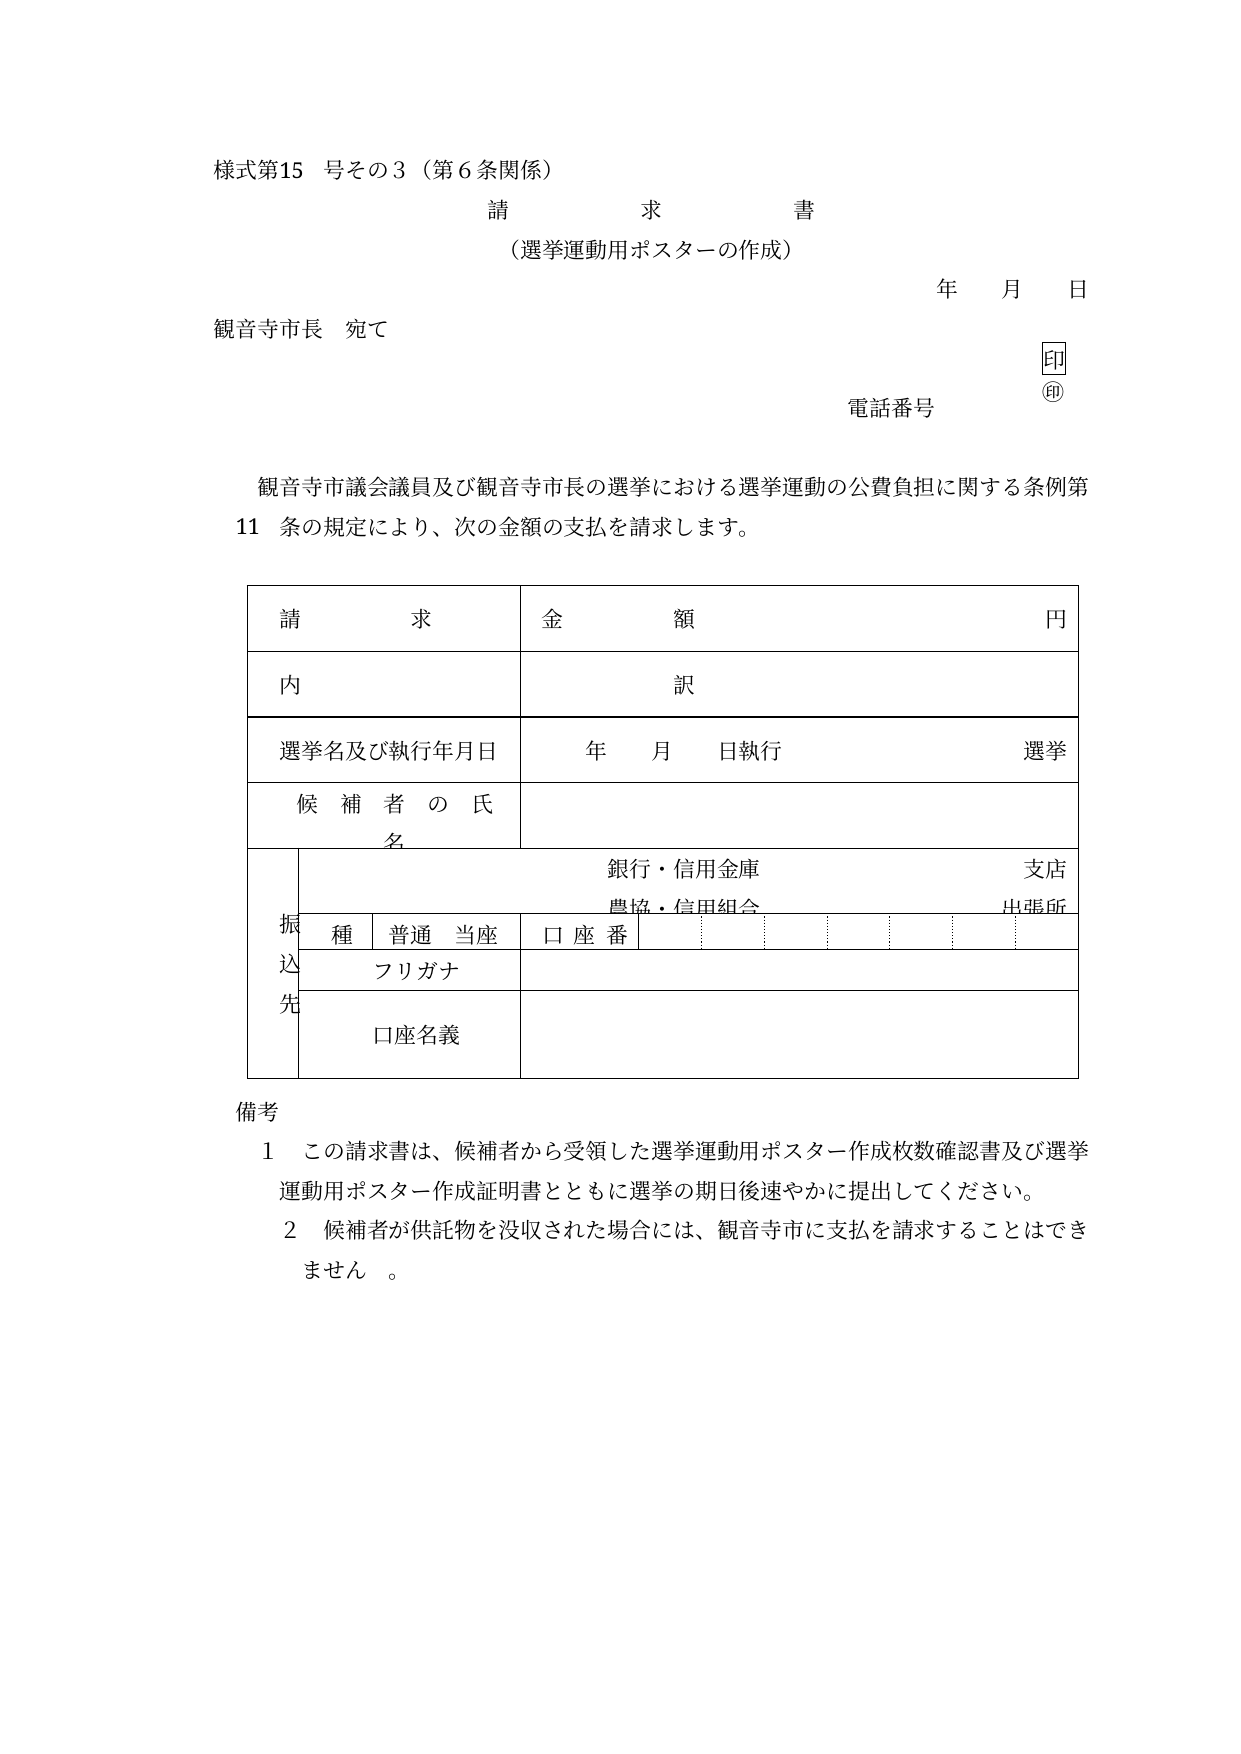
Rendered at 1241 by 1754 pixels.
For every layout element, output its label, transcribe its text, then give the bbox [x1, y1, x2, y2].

text 観音寺市長 宛て [214, 308, 1089, 348]
text ２ 候補者が供託物を没収された場合には、観音寺市に支払を請求することはできません。 [214, 1210, 1089, 1289]
table_cell [521, 783, 1078, 848]
table_header 請 求 金 額 [248, 586, 520, 651]
table_cell [827, 914, 890, 949]
table_cell 候 補 者 の 氏 名 [248, 783, 520, 848]
table_cell 年 月 日執行 選挙 [521, 718, 1078, 782]
table_cell [890, 914, 953, 949]
table_cell [521, 950, 1078, 990]
table_cell 選挙名及び執行年月日 [248, 718, 520, 782]
text 備考 [214, 1091, 1089, 1131]
table_cell [953, 914, 1015, 949]
text 電話番号 [214, 387, 935, 427]
table_cell [521, 991, 1078, 1077]
table_cell 口座番号 [521, 914, 638, 949]
table_cell [521, 652, 1078, 716]
table_cell 種目 [299, 914, 372, 949]
table_cell 普通 当座 [373, 914, 520, 949]
text １ この請求書は、候補者から受領した選挙運動用ポスター作成枚数確認書及び選挙運動用ポスター作成証明書とともに選挙の期日後速やかに提出してください。 [214, 1131, 1089, 1210]
table_cell フリガナ [299, 950, 520, 990]
text 年 月 日 [214, 268, 1089, 308]
table_header 円 [521, 586, 1078, 651]
table_cell [764, 914, 827, 949]
text 様式第15号その３（第６条関係） [214, 150, 1089, 189]
table_cell 銀行・信用金庫 支店 農協・信用組合 出張所 [299, 849, 1078, 913]
table_cell 口座名義 [299, 991, 520, 1077]
text （選挙運動用ポスターの作成） [214, 229, 1089, 268]
table_cell [639, 914, 701, 949]
table_cell [701, 914, 764, 949]
text 請 求 書 [214, 189, 1089, 229]
table_cell 振込先 [248, 849, 298, 1077]
text 観音寺市議会議員及び観音寺市長の選挙における選挙運動の公費負担に関する条例第11条の規定により、次の金額の支払を請求します。 [214, 466, 1089, 546]
table_cell [1015, 914, 1078, 949]
table_cell 内 訳 [248, 652, 520, 716]
